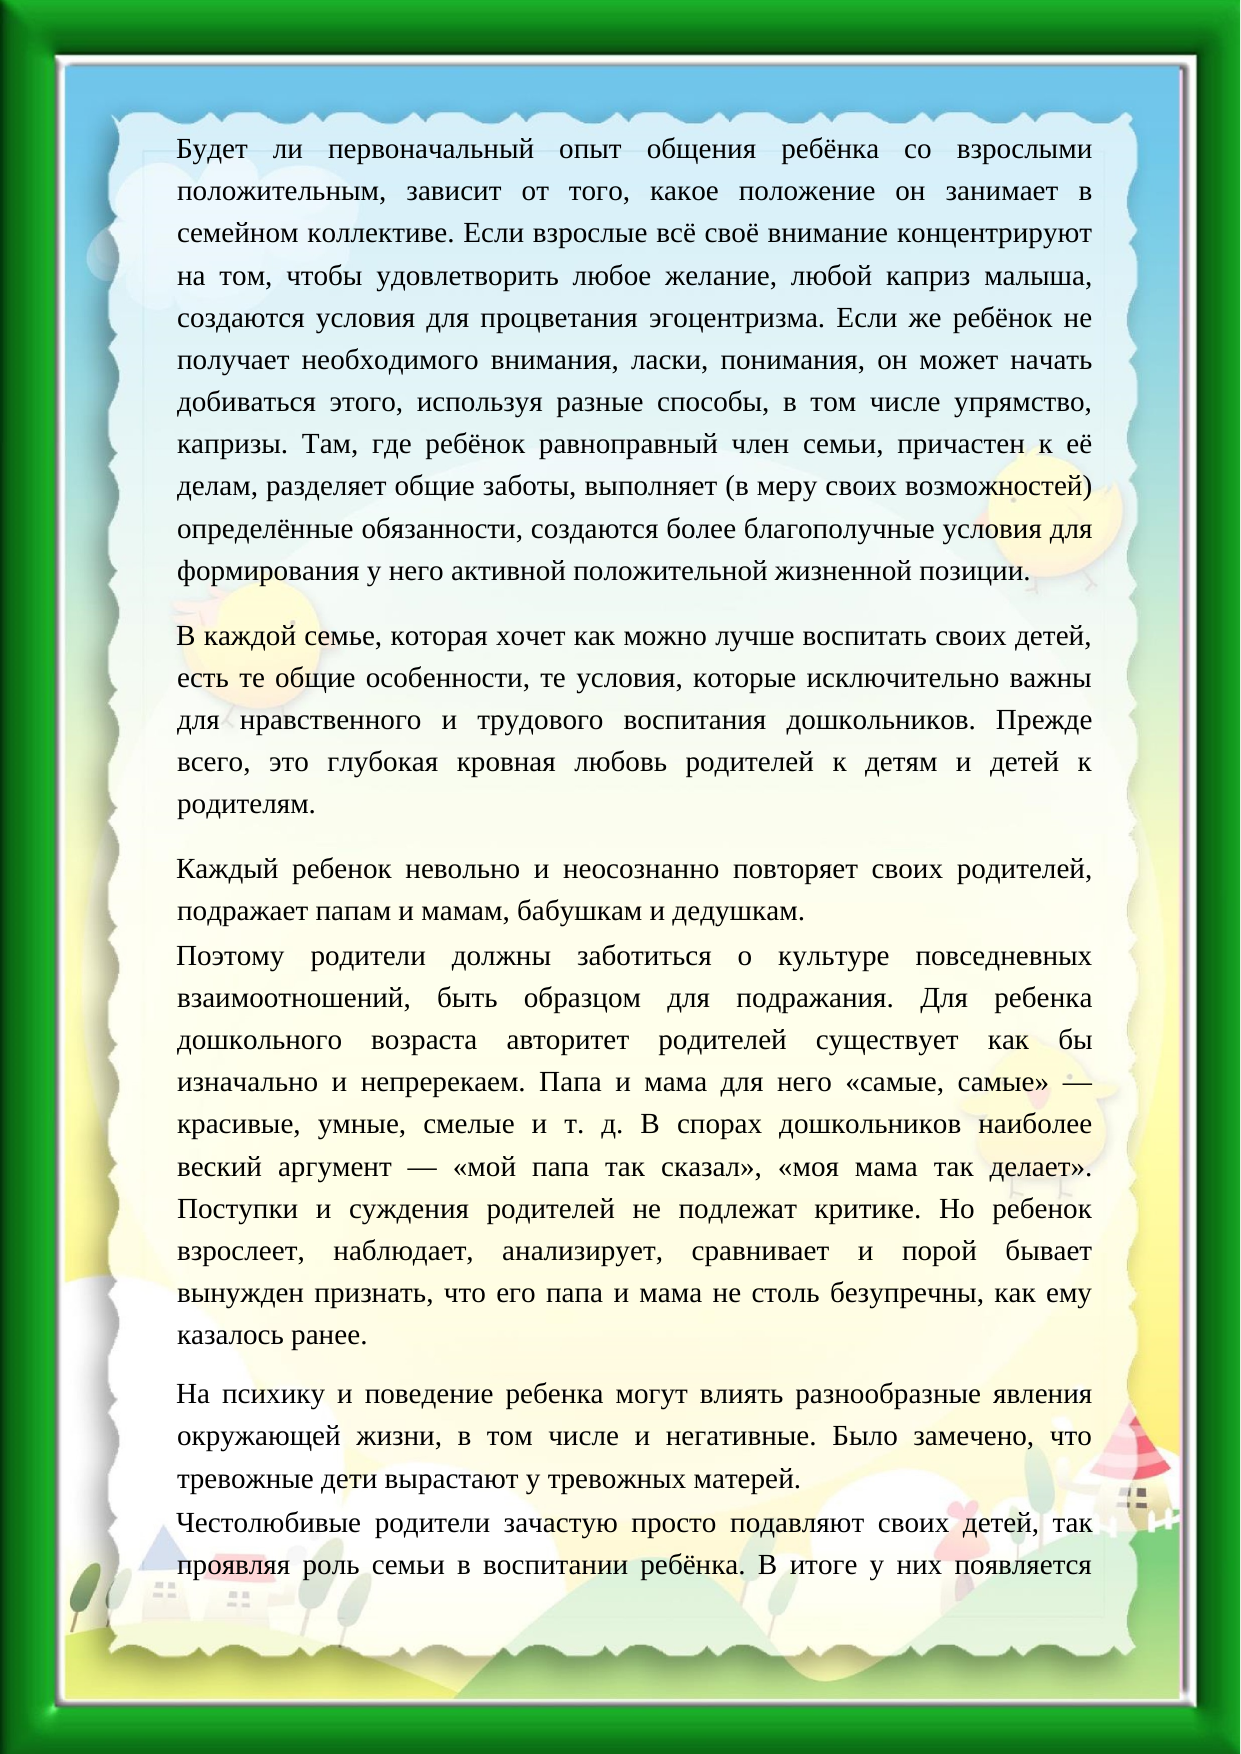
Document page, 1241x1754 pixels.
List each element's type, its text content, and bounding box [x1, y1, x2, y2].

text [176, 1505, 1093, 1580]
text Будет ли первоначальный опыт общения ребёнка со взрослыми положительным, зависит от того, какое положение он занимает в семейном коллективе. Если взрослые всё своё внимание концентрируют на том, чтобы удовлетворить любое желание, любой каприз малыша, создаются условия для процветания эгоцентризма. Если же ребёнок не получает необходимого внимания, ласки, понимания, он может начать добиваться этого, используя разные способы, в том числе упрямство, капризы. Там, где ребёнок равноправный член семьи, причастен к её делам, разделяет общие заботы, выполняет (в меру своих возможностей) определённые обязанности, создаются более благополучные условия для формирования у него активной положительной жизненной позиции. [176, 131, 1093, 586]
text На психику и поведение ребенка могут влиять разнообразные явления окружающей жизни, в том числе и негативные. Было замечено, что тревожные дети вырастают у тревожных матерей. [176, 1376, 1093, 1494]
text В каждой семье, которая хочет как можно лучше воспитать своих детей, есть те общие особенности, те условия, которые исключительно важны для нравственного и трудового воспитания дошкольников. Прежде всего, это глубокая кровная любовь родителей к детям и детей к родителям. [176, 618, 1093, 820]
picture [0, 0, 1241, 1754]
text Каждый ребенок невольно и неосознанно повторяет своих родителей, подражает папам и мамам, бабушкам и дедушкам. [176, 851, 1093, 927]
text Поэтому родители должны заботиться о культуре повседневных взаимоотношений, быть образцом для подражания. Для ребенка дошкольного возраста авторитет родителей существует как бы изначально и непререкаем. Папа и мама для него «самые, самые» — красивые, умные, смелые и т. д. В спорах дошкольников наиболее веский аргумент — «мой папа так сказал», «моя мама так делает». Поступки и суждения родителей не подлежат критике. Но ребенок взрослеет, наблюдает, анализирует, сравнивает и порой бывает вынужден признать, что его папа и мама не столь безупречны, как ему казалось ранее. [176, 938, 1093, 1351]
